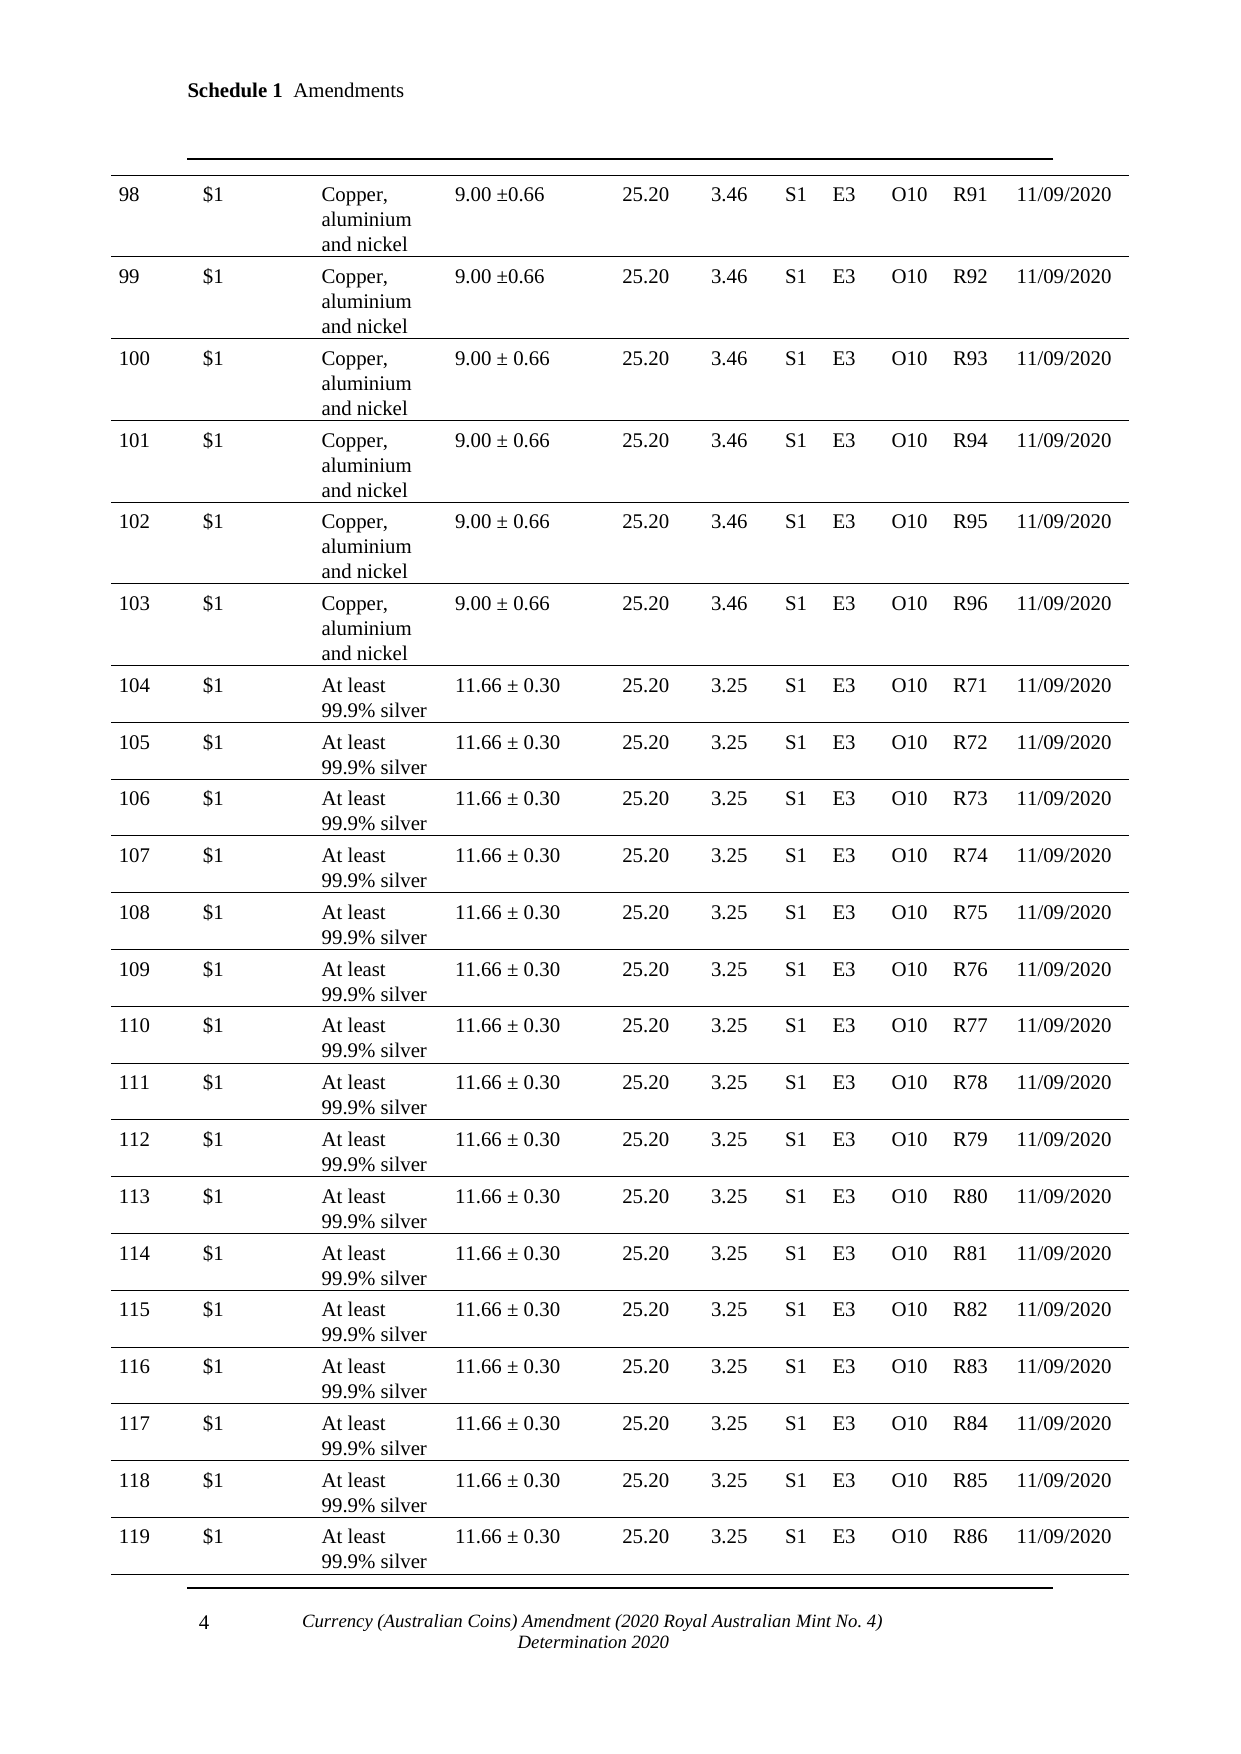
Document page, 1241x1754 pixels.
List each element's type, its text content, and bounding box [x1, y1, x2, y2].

table_cell S1 [778, 1234, 825, 1289]
table_cell E3 [825, 893, 884, 949]
table_cell S1 [778, 584, 825, 665]
table_cell 11.66 ± 0.30 [447, 836, 614, 892]
table_cell S1 [778, 666, 825, 722]
table_cell 11/09/2020 [1009, 176, 1129, 256]
table_cell 3.46 [703, 339, 777, 420]
table_cell 25.20 [615, 339, 703, 420]
table_cell $1 [195, 1007, 314, 1062]
table_cell E3 [825, 666, 884, 722]
table_cell S1 [778, 780, 825, 835]
table_cell 9.00 ± 0.66 [447, 339, 614, 420]
table_cell 25.20 [615, 421, 703, 502]
table_cell 11/09/2020 [1009, 1064, 1129, 1119]
table_cell R79 [946, 1120, 1009, 1176]
table_cell O10 [884, 666, 946, 722]
table_cell O10 [884, 257, 946, 338]
table_cell 3.25 [703, 950, 777, 1006]
table_cell 25.20 [615, 1291, 703, 1346]
table_cell 3.25 [703, 1518, 777, 1573]
table_cell 106 [111, 780, 195, 835]
table_cell 11.66 ± 0.30 [447, 1404, 614, 1460]
table_cell $1 [195, 723, 314, 779]
table_cell O10 [884, 1177, 946, 1233]
table_cell $1 [195, 1177, 314, 1233]
table_cell At least 99.9% silver [314, 1007, 447, 1062]
table_cell 105 [111, 723, 195, 779]
table_cell R92 [946, 257, 1009, 338]
table_cell 107 [111, 836, 195, 892]
table_cell $1 [195, 666, 314, 722]
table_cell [314, 1518, 447, 1573]
table_cell 11/09/2020 [1009, 836, 1129, 892]
table_cell $1 [195, 257, 314, 338]
table_cell 11.66 ± 0.30 [447, 893, 614, 949]
table_cell 11/09/2020 [1009, 584, 1129, 665]
table_cell 11.66 ± 0.30 [447, 1177, 614, 1233]
table_cell 110 [111, 1007, 195, 1062]
table_cell At least 99.9% silver [314, 950, 447, 1006]
table_cell 3.25 [703, 1177, 777, 1233]
table_cell $1 [195, 1404, 314, 1460]
table_cell 11/09/2020 [1009, 1177, 1129, 1233]
table_cell At least 99.9% silver [314, 893, 447, 949]
table_cell E3 [825, 1404, 884, 1460]
table_cell 114 [111, 1234, 195, 1289]
table_cell E3 [825, 1120, 884, 1176]
table_cell At least 99.9% silver [314, 1348, 447, 1403]
table_cell S1 [778, 503, 825, 583]
table_cell S1 [778, 1064, 825, 1119]
table_cell E3 [825, 1177, 884, 1233]
table_cell 11.66 ± 0.30 [447, 1234, 614, 1289]
table_cell 3.25 [703, 1348, 777, 1403]
table_cell E3 [825, 1291, 884, 1346]
table_cell 25.20 [615, 503, 703, 583]
table_cell 11.66 ± 0.30 [447, 1291, 614, 1346]
table_cell O10 [884, 950, 946, 1006]
table_cell R84 [946, 1404, 1009, 1460]
table_cell 9.00 ± 0.66 [447, 503, 614, 583]
table_cell R82 [946, 1291, 1009, 1346]
table_cell 111 [111, 1064, 195, 1119]
table_cell 11/09/2020 [1009, 893, 1129, 949]
table_cell $1 [195, 950, 314, 1006]
table_cell At least 99.9% silver [314, 836, 447, 892]
table_cell At least 99.9% silver [314, 723, 447, 779]
table_cell 11.66 ± 0.30 [447, 1348, 614, 1403]
table_cell 118 [111, 1461, 195, 1517]
table_cell 11/09/2020 [1009, 1234, 1129, 1289]
table_cell 11/09/2020 [1009, 780, 1129, 835]
table_cell 103 [111, 584, 195, 665]
table_cell O10 [884, 421, 946, 502]
table_cell S1 [778, 339, 825, 420]
table_cell O10 [884, 723, 946, 779]
table_cell E3 [825, 257, 884, 338]
table_cell 3.25 [703, 1120, 777, 1176]
table_cell R78 [946, 1064, 1009, 1119]
table_cell O10 [884, 339, 946, 420]
table_cell 11/09/2020 [1009, 339, 1129, 420]
table_cell 11/09/2020 [1009, 257, 1129, 338]
table_cell 11/09/2020 [1009, 950, 1129, 1006]
table_cell 9.00 ± 0.66 [447, 584, 614, 665]
table_cell $1 [195, 1518, 314, 1573]
table_cell 25.20 [615, 836, 703, 892]
table_cell Copper, aluminium and nickel [314, 421, 447, 502]
table_cell 25.20 [615, 1234, 703, 1289]
table_cell R73 [946, 780, 1009, 835]
table_cell O10 [884, 1007, 946, 1062]
table_cell O10 [884, 1404, 946, 1460]
table_cell 98 [111, 176, 195, 256]
table_cell O10 [884, 584, 946, 665]
table_cell 119 [111, 1518, 195, 1573]
table_cell 11.66 ± 0.30 [447, 1461, 614, 1517]
table_cell At least 99.9% silver [314, 1177, 447, 1233]
table_cell S1 [778, 1007, 825, 1062]
table_cell 3.25 [703, 1404, 777, 1460]
table_cell Copper, aluminium and nickel [314, 257, 447, 338]
table_cell 102 [111, 503, 195, 583]
table_cell O10 [884, 1234, 946, 1289]
table_cell R85 [946, 1461, 1009, 1517]
table_cell 3.25 [703, 1234, 777, 1289]
table_cell 25.20 [615, 1461, 703, 1517]
table_cell S1 [778, 1518, 825, 1573]
table_cell 25.20 [615, 1120, 703, 1176]
table_cell R80 [946, 1177, 1009, 1233]
table_cell O10 [884, 1461, 946, 1517]
table_cell $1 [195, 780, 314, 835]
table_cell E3 [825, 1064, 884, 1119]
table_cell O10 [884, 893, 946, 949]
table_cell 3.46 [703, 257, 777, 338]
table_cell 11/09/2020 [1009, 723, 1129, 779]
table_cell At least 99.9% silver [314, 1291, 447, 1346]
table_cell R77 [946, 1007, 1009, 1062]
table_cell 108 [111, 893, 195, 949]
table_cell S1 [778, 257, 825, 338]
table_cell S1 [778, 893, 825, 949]
table_cell S1 [778, 1404, 825, 1460]
table_cell $1 [195, 1120, 314, 1176]
table_cell 11/09/2020 [1009, 1291, 1129, 1346]
table_cell $1 [195, 1064, 314, 1119]
table_cell At least 99.9% silver [314, 666, 447, 722]
table_cell 117 [111, 1404, 195, 1460]
table_cell $1 [195, 1291, 314, 1346]
table_cell 3.25 [703, 836, 777, 892]
table_cell At least 99.9% silver [314, 780, 447, 835]
table_cell 25.20 [615, 1064, 703, 1119]
table_cell R95 [946, 503, 1009, 583]
table_cell $1 [195, 421, 314, 502]
table_cell 112 [111, 1120, 195, 1176]
table_cell At least 99.9% silver [314, 1461, 447, 1517]
table_cell 11.66 ± 0.30 [447, 950, 614, 1006]
table_cell $1 [195, 1234, 314, 1289]
table_cell 11.66 ± 0.30 [447, 1120, 614, 1176]
table_cell 11/09/2020 [1009, 666, 1129, 722]
table_cell 115 [111, 1291, 195, 1346]
table_cell 99 [111, 257, 195, 338]
table_cell E3 [825, 780, 884, 835]
table_cell E3 [825, 1234, 884, 1289]
table_cell R75 [946, 893, 1009, 949]
table_cell E3 [825, 950, 884, 1006]
table_cell S1 [778, 1120, 825, 1176]
table_cell S1 [778, 836, 825, 892]
table_cell 116 [111, 1348, 195, 1403]
table_cell 3.25 [703, 1007, 777, 1062]
table_cell O10 [884, 1291, 946, 1346]
table_cell 25.20 [615, 257, 703, 338]
table_cell 9.00 ±0.66 [447, 257, 614, 338]
table_cell 3.25 [703, 723, 777, 779]
table_cell $1 [195, 893, 314, 949]
table_cell E3 [825, 723, 884, 779]
table_cell O10 [884, 836, 946, 892]
table_cell 25.20 [615, 1404, 703, 1460]
table_cell 25.20 [615, 1007, 703, 1062]
table_cell O10 [884, 1064, 946, 1119]
table_cell 11.66 ± 0.30 [447, 1007, 614, 1062]
table_cell $1 [195, 1461, 314, 1517]
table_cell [314, 176, 447, 256]
table_cell 113 [111, 1177, 195, 1233]
table_cell O10 [884, 503, 946, 583]
table_cell 25.20 [615, 780, 703, 835]
table_cell 3.25 [703, 1064, 777, 1119]
table_cell 25.20 [615, 666, 703, 722]
table_cell R72 [946, 723, 1009, 779]
table_cell 9.00 ± 0.66 [447, 421, 614, 502]
table_cell 3.25 [703, 893, 777, 949]
table_cell R83 [946, 1348, 1009, 1403]
table_cell 11/09/2020 [1009, 1007, 1129, 1062]
table_cell R74 [946, 836, 1009, 892]
table_cell 11.66 ± 0.30 [447, 1518, 614, 1573]
table_cell $1 [195, 584, 314, 665]
table_cell 11/09/2020 [1009, 1348, 1129, 1403]
table_cell $1 [195, 1348, 314, 1403]
table_cell $1 [195, 503, 314, 583]
table_cell Copper, aluminium and nickel [314, 584, 447, 665]
table_cell 11/09/2020 [1009, 1518, 1129, 1573]
table_cell E3 [825, 176, 884, 256]
table_cell At least 99.9% silver [314, 1120, 447, 1176]
table_cell Copper, aluminium and nickel [314, 339, 447, 420]
table_cell 25.20 [615, 723, 703, 779]
table_cell E3 [825, 339, 884, 420]
table_cell R71 [946, 666, 1009, 722]
table_cell S1 [778, 1291, 825, 1346]
table_cell 25.20 [615, 950, 703, 1006]
table_cell $1 [195, 836, 314, 892]
table_cell 11/09/2020 [1009, 1120, 1129, 1176]
table_cell 11/09/2020 [1009, 503, 1129, 583]
table_cell At least 99.9% silver [314, 1064, 447, 1119]
table_cell S1 [778, 421, 825, 502]
table_cell 25.20 [615, 1177, 703, 1233]
table_cell R94 [946, 421, 1009, 502]
table_cell E3 [825, 1518, 884, 1573]
table_cell R81 [946, 1234, 1009, 1289]
table_cell S1 [778, 1348, 825, 1403]
table_cell At least 99.9% silver [314, 1234, 447, 1289]
table_cell 25.20 [615, 1518, 703, 1573]
table_cell 11.66 ± 0.30 [447, 723, 614, 779]
table_cell $1 [195, 339, 314, 420]
table_cell O10 [884, 780, 946, 835]
table_cell R96 [946, 584, 1009, 665]
table_cell E3 [825, 1007, 884, 1062]
table_cell E3 [825, 1348, 884, 1403]
table_cell $1 [195, 176, 314, 256]
table_cell 3.46 [703, 584, 777, 665]
table_cell 11/09/2020 [1009, 421, 1129, 502]
table_cell 11.66 ± 0.30 [447, 780, 614, 835]
table_cell 3.46 [703, 421, 777, 502]
table_cell R86 [946, 1518, 1009, 1573]
table_cell E3 [825, 836, 884, 892]
table_cell 25.20 [615, 1348, 703, 1403]
table_cell E3 [825, 421, 884, 502]
table_cell 104 [111, 666, 195, 722]
table_cell 11.66 ± 0.30 [447, 666, 614, 722]
table_cell E3 [825, 584, 884, 665]
table_cell S1 [778, 1177, 825, 1233]
table_cell R91 [946, 176, 1009, 256]
table_cell 100 [111, 339, 195, 420]
table_cell 3.25 [703, 666, 777, 722]
table_cell Copper, aluminium and nickel [314, 503, 447, 583]
table_cell 25.20 [615, 584, 703, 665]
table_cell S1 [778, 176, 825, 256]
table_cell 11/09/2020 [1009, 1404, 1129, 1460]
table_cell 3.25 [703, 1461, 777, 1517]
table_cell 9.00 ±0.66 [447, 176, 614, 256]
table_cell O10 [884, 1348, 946, 1403]
table_cell 11.66 ± 0.30 [447, 1064, 614, 1119]
table_cell O10 [884, 1518, 946, 1573]
table_cell 3.25 [703, 780, 777, 835]
table_cell 3.46 [703, 176, 777, 256]
table_cell 101 [111, 421, 195, 502]
table_cell 109 [111, 950, 195, 1006]
table_cell E3 [825, 1461, 884, 1517]
table_cell At least 99.9% silver [314, 1404, 447, 1460]
table_cell 25.20 [615, 893, 703, 949]
table_cell S1 [778, 950, 825, 1006]
table_cell O10 [884, 1120, 946, 1176]
table_cell S1 [778, 1461, 825, 1517]
table_cell 3.46 [703, 503, 777, 583]
table_cell R76 [946, 950, 1009, 1006]
table_cell 3.25 [703, 1291, 777, 1346]
table_cell R93 [946, 339, 1009, 420]
table_cell O10 [884, 176, 946, 256]
table_cell S1 [778, 723, 825, 779]
table_cell 11/09/2020 [1009, 1461, 1129, 1517]
table_cell 25.20 [615, 176, 703, 256]
table_cell E3 [825, 503, 884, 583]
